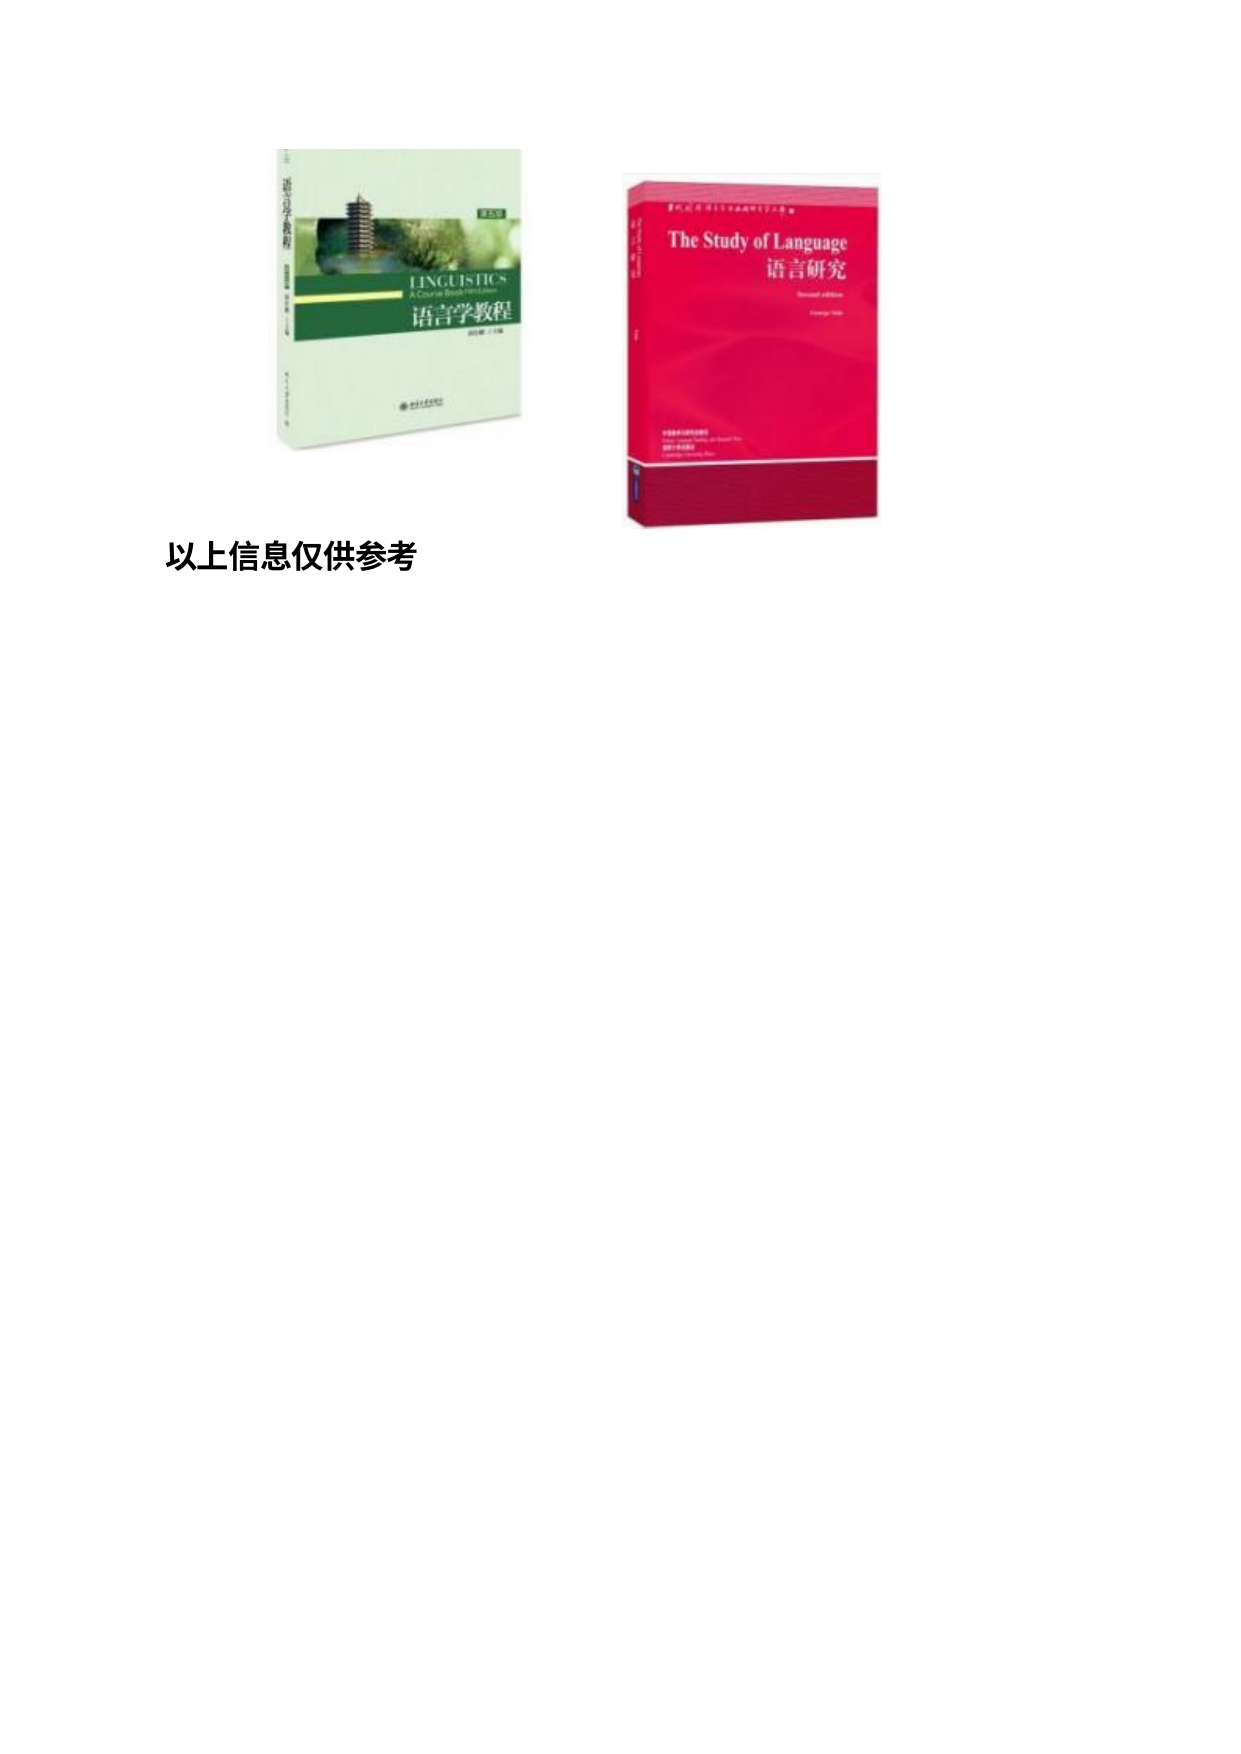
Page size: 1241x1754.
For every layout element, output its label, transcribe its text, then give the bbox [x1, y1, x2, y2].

picture [621, 173, 882, 529]
text 以上信息仅供参考 [165, 535, 1054, 576]
picture [268, 149, 532, 452]
